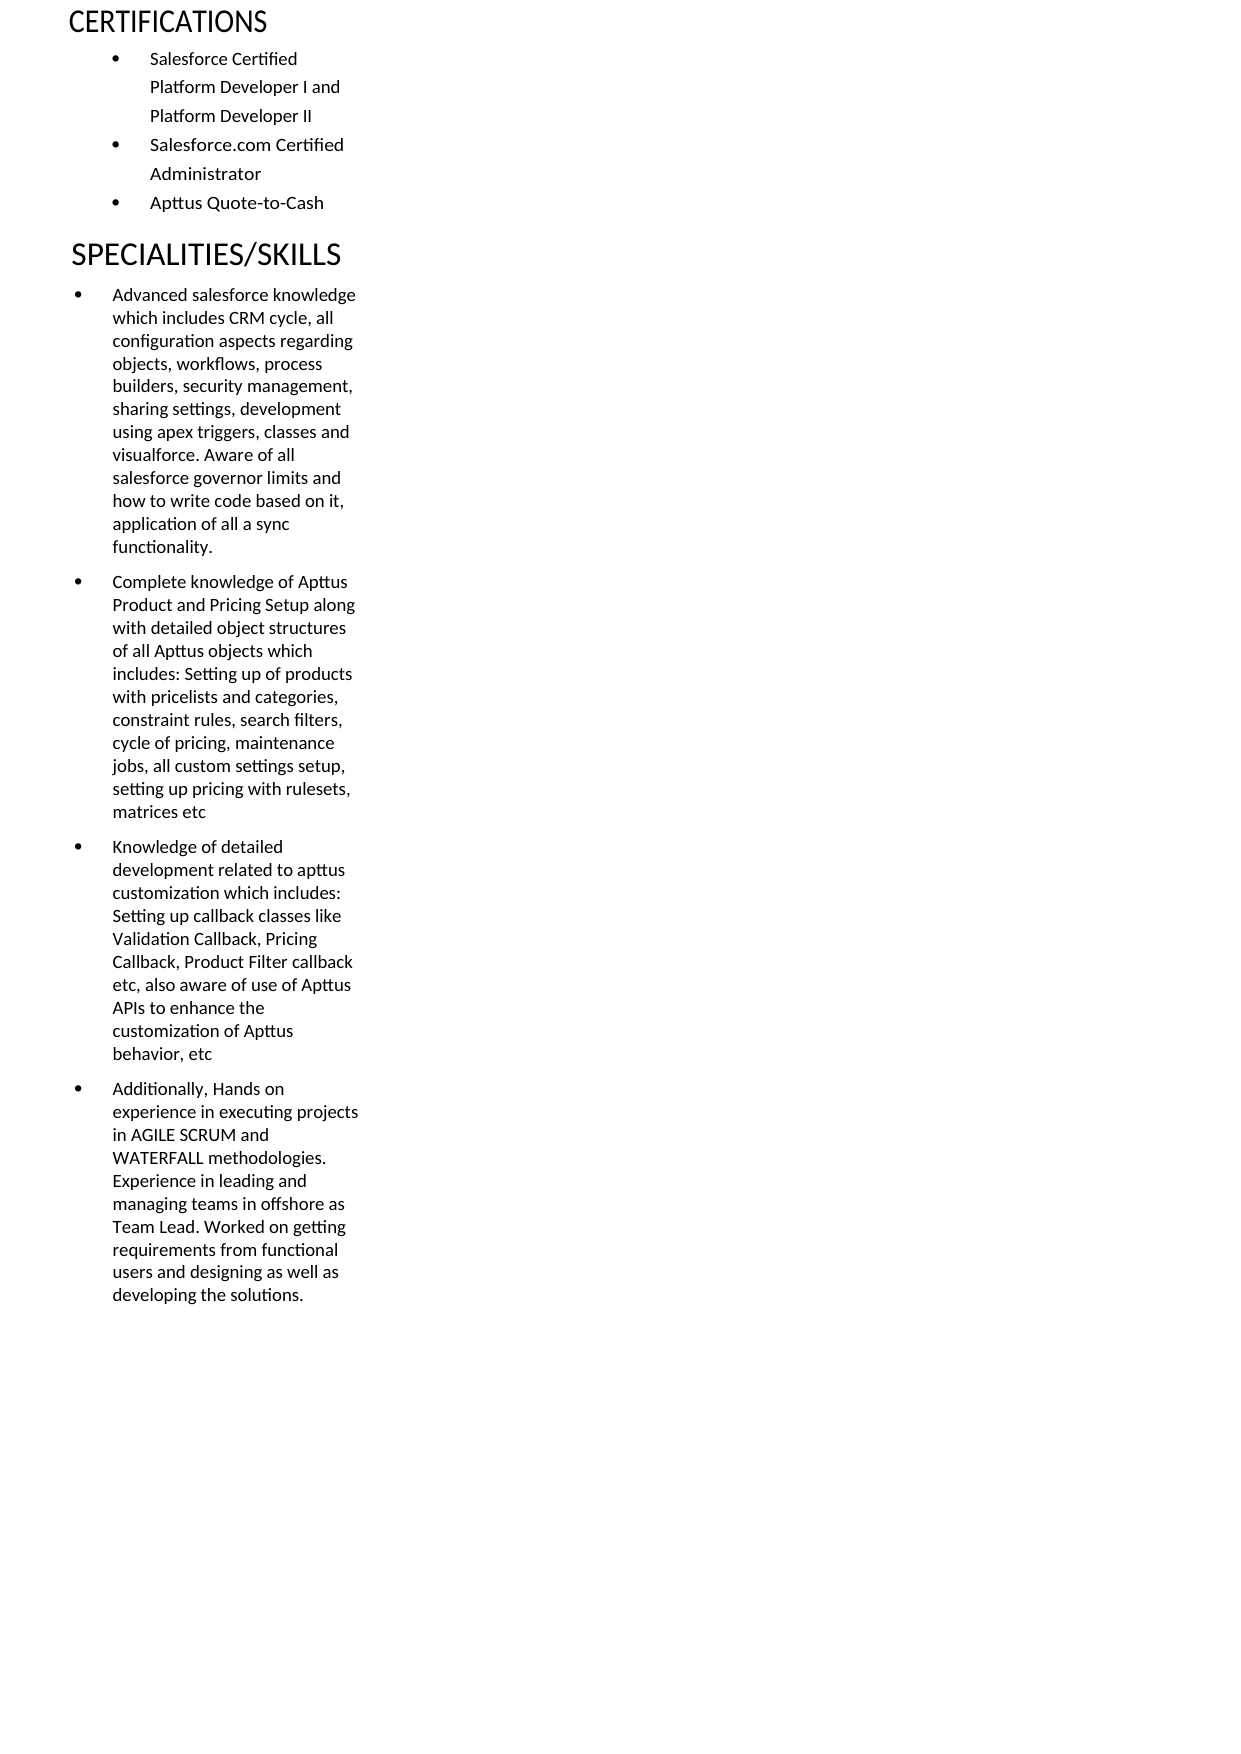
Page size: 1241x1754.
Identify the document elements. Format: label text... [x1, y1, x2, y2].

text SPECIALITIES/SKILLS [56, 233, 358, 273]
list Salesforce Certified Platform Developer I and Platform Developer II [112, 47, 351, 127]
list Knowledge of detailed development related to apttus customization which includes: Setting up callback classes like Validation Callback, Pricing Callback, Product Filter callback etc, also aware of use of Apttus APIs to enhance the customization of Apttus behavior, etc [75, 836, 358, 1065]
list Complete knowledge of Apttus Product and Pricing Setup along with detailed object structures of all Apttus objects which includes: Setting up of products with pricelists and categories, constraint rules, search filters, cycle of pricing, maintenance jobs, all custom settings setup, setting up pricing with rulesets, matrices etc [75, 571, 358, 823]
list Salesforce.com Certified Administrator [112, 133, 351, 185]
list Apttus Quote-to-Cash [112, 191, 351, 214]
subtitle CERTIFICATIONS [68, 0, 358, 41]
list Additionally, Hands on experience in executing projects in AGILE SCRUM and WATERFALL methodologies. Experience in leading and managing teams in offshore as Team Lead. Worked on getting requirements from functional users and designing as well as developing the solutions. [75, 1077, 358, 1307]
list Advanced salesforce knowledge which includes CRM cycle, all configuration aspects regarding objects, workflows, process builders, security management, sharing settings, development using apex triggers, classes and visualforce. Aware of all salesforce governor limits and how to write code based on it, application of all a sync functionality. [75, 283, 358, 558]
